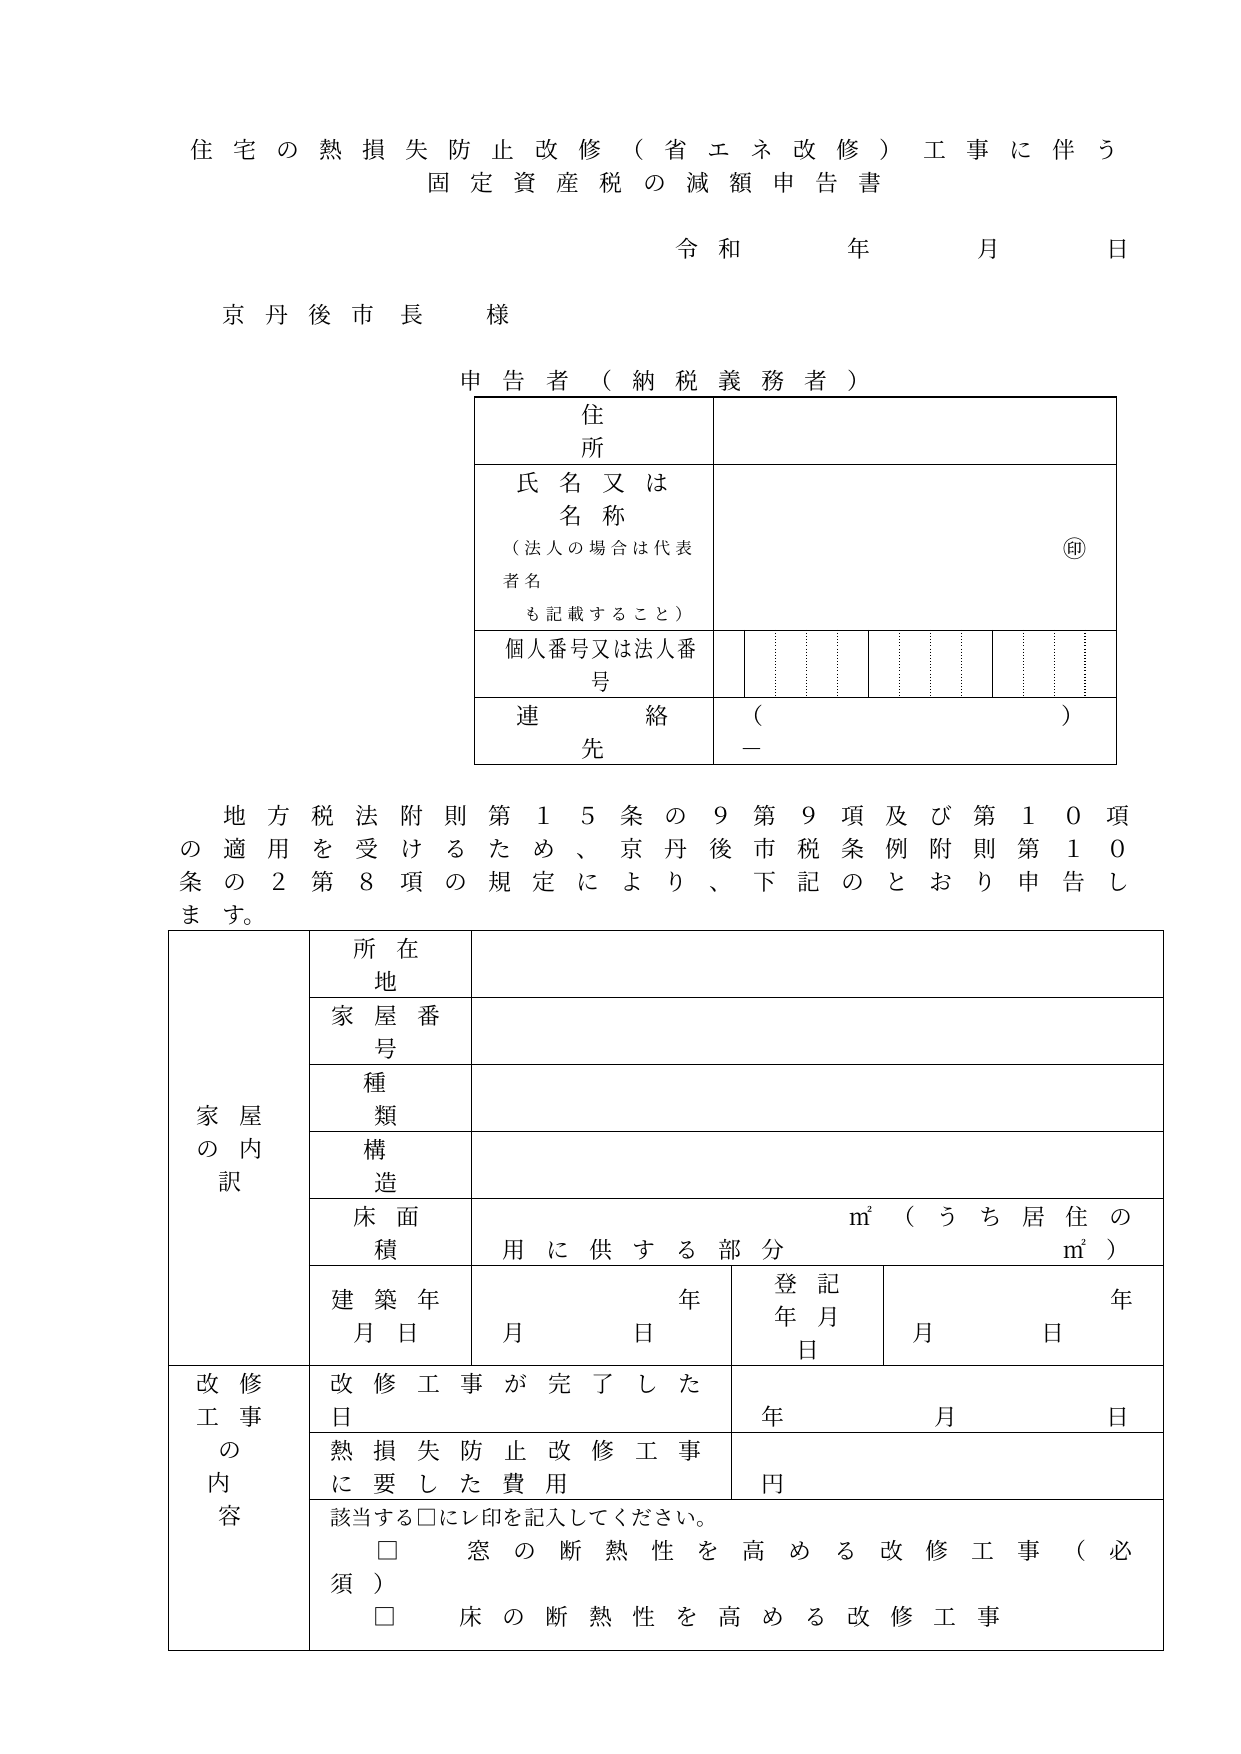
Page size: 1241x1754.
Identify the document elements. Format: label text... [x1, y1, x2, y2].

table_cell 年 月 日 [472, 1266, 731, 1365]
table_cell [745, 631, 775, 697]
table_cell 床面積 [310, 1199, 471, 1265]
table_cell ㎡（うち居住の用に供する部分 ㎡） [472, 1199, 1163, 1265]
table_cell [472, 1132, 1163, 1198]
text 令和 年 月 日 [179, 231, 1149, 264]
table_header 家屋の内訳 [169, 931, 309, 1365]
table_cell [1023, 631, 1054, 697]
table_cell [961, 631, 992, 697]
table_cell [1054, 631, 1085, 697]
table_cell 登記年月日 [732, 1266, 883, 1365]
table_header [714, 398, 1116, 464]
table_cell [310, 1500, 1163, 1650]
table_cell 構造 [310, 1132, 471, 1198]
table_cell 熱損失防止改修工事に要した費用 [310, 1433, 731, 1499]
table_cell 種類 [310, 1065, 471, 1131]
text 地方税法附則第１５条の９第９項及び第１０項の適用を受けるため、京丹後市税条例附則第１０条の２第８項の規定により、下記のとおり申告します。 [179, 798, 1151, 930]
table_cell 年 月 日 [732, 1366, 1163, 1432]
table_cell 改修工事の 内容 [169, 1366, 309, 1650]
table_cell 家屋番号 [310, 998, 471, 1064]
table_cell [806, 631, 837, 697]
table_cell [472, 1065, 1163, 1131]
text 申告者（納税義務者） [179, 363, 1149, 396]
table_cell 円 [732, 1433, 1163, 1499]
table_header 所在地 [310, 931, 471, 997]
table_cell ㊞ [1050, 465, 1116, 630]
table_cell （ ） － [714, 698, 1116, 764]
table_cell [1085, 631, 1116, 697]
table_cell [930, 631, 961, 697]
table_cell 連 絡 先 [475, 698, 713, 764]
table_cell 個人番号又は法人番号 [475, 631, 713, 697]
table_cell [714, 465, 1050, 630]
table_cell 年 月 日 [884, 1266, 1163, 1365]
table_cell [899, 631, 930, 697]
table_cell [838, 631, 868, 697]
table_cell 建築年月日 [310, 1266, 471, 1365]
table_cell [869, 631, 899, 697]
table_cell [714, 631, 744, 697]
text 京丹後市長 様 [179, 297, 1149, 330]
text 住宅の熱損失防止改修（省エネ改修）工事に伴う固定資産税の減額申告書 [179, 132, 1149, 198]
table_cell [993, 631, 1023, 697]
table_cell [775, 631, 806, 697]
table_header [472, 931, 1163, 997]
table_header 住 所 [475, 398, 713, 464]
table_cell [472, 998, 1163, 1064]
table_cell 氏名又は名称 （法人の場合は代表者名 も記載すること） [475, 465, 713, 630]
table_cell 改修工事が完了した日 [310, 1366, 731, 1432]
